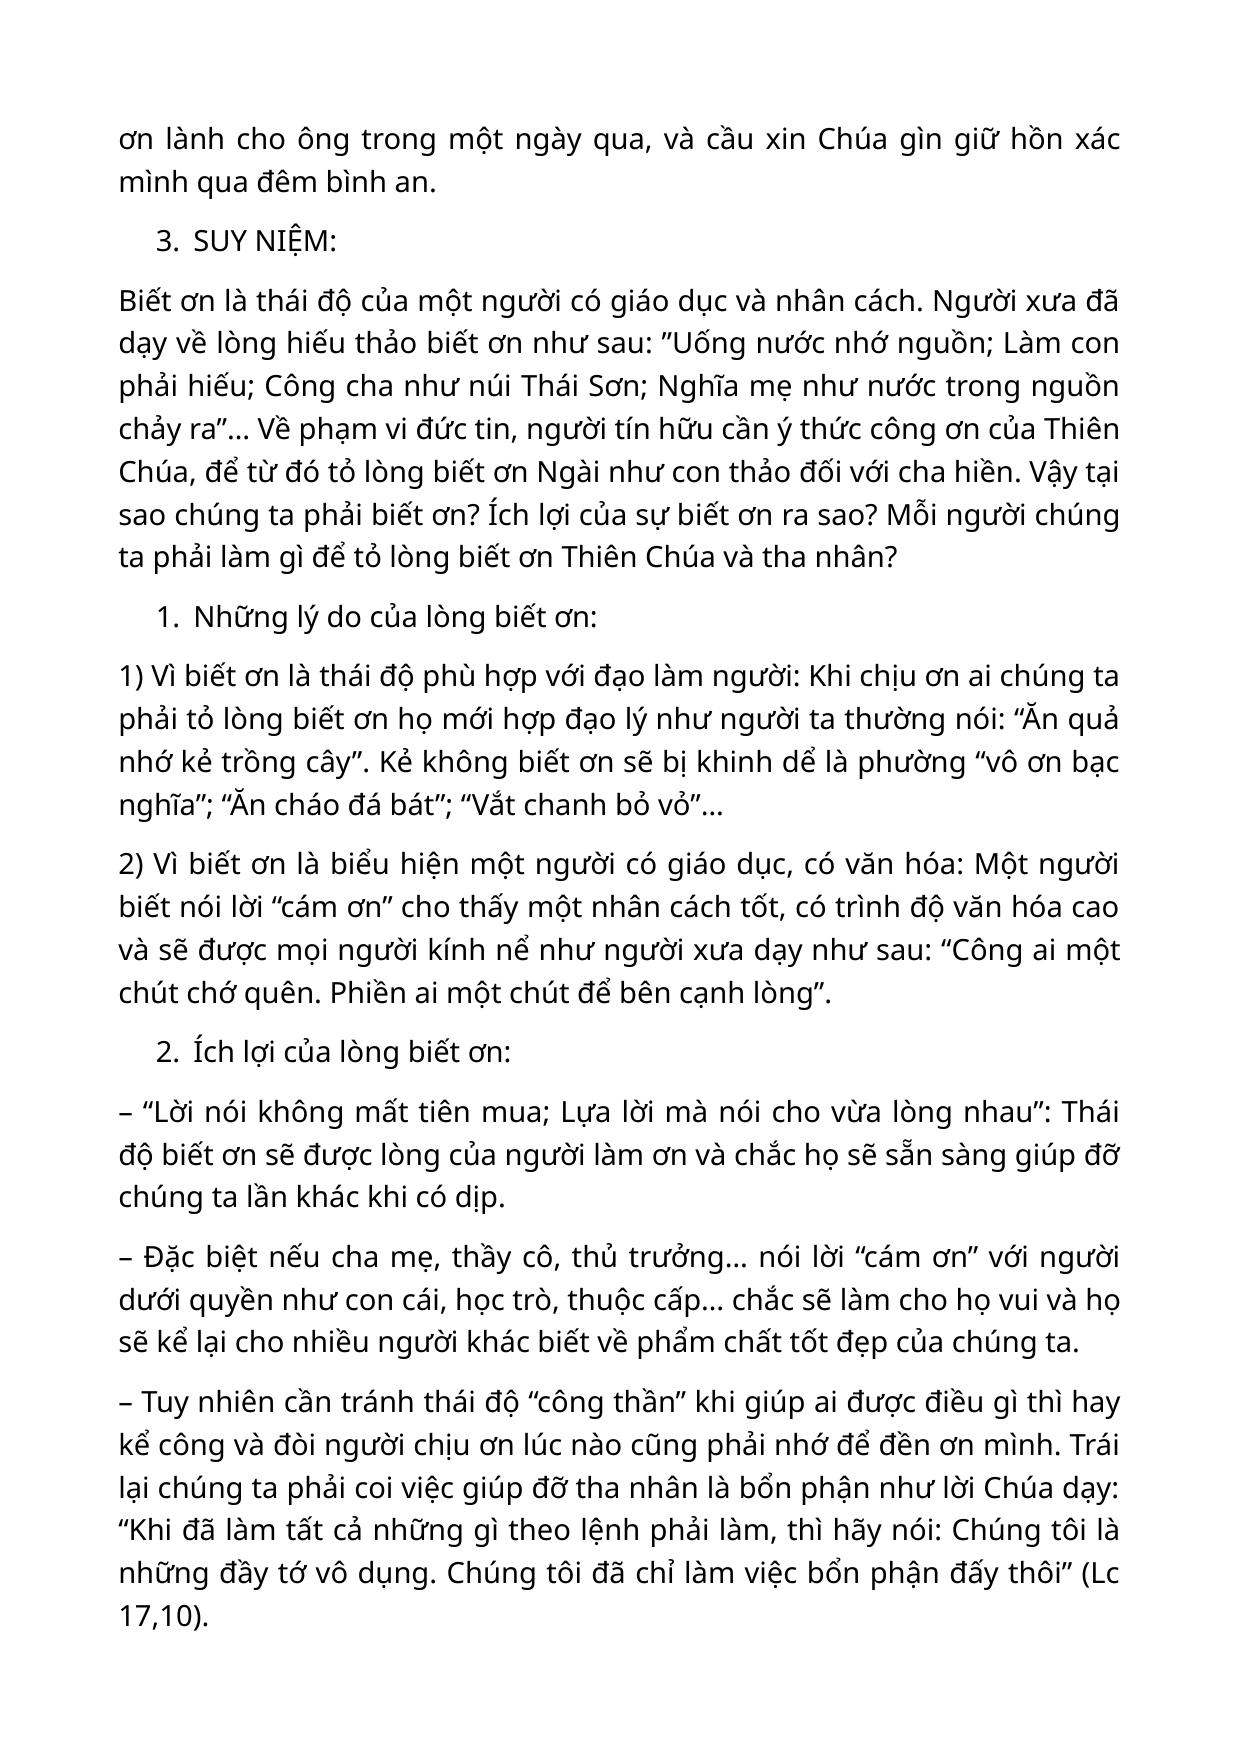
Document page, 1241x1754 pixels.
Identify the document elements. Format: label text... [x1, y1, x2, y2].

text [118, 118, 1122, 201]
text Biết ơn là thái độ của một người có giáo dục và nhân cách. Người xưa đã dạy về lòng hiếu thảo biết ơn như sau: ”Uống nước nhớ nguồn; Làm con phải hiếu; Công cha như núi Thái Sơn; Nghĩa mẹ như nước trong nguồn chảy ra”… Về phạm vi đức tin, người tín hữu cần ý thức công ơn của Thiên Chúa, để từ đó tỏ lòng biết ơn Ngài như con thảo đối với cha hiền. Vậy tại sao chúng ta phải biết ơn? Ích lợi của sự biết ơn ra sao? Mỗi người chúng ta phải làm gì để tỏ lòng biết ơn Thiên Chúa và tha nhân? [118, 280, 1122, 576]
text – Tuy nhiên cần tránh thái độ “công thần” khi giúp ai được điều gì thì hay kể công và đòi người chịu ơn lúc nào cũng phải nhớ để đền ơn mình. Trái lại chúng ta phải coi việc giúp đỡ tha nhân là bổn phận như lời Chúa dạy: “Khi đã làm tất cả những gì theo lệnh phải làm, thì hãy nói: Chúng tôi là những đầy tớ vô dụng. Chúng tôi đã chỉ làm việc bổn phận đấy thôi” (Lc 17,10). [118, 1381, 1122, 1635]
text – “Lời nói không mất tiên mua; Lựa lời mà nói cho vừa lòng nhau”: Thái độ biết ơn sẽ được lòng của người làm ơn và chắc họ sẽ sẵn sàng giúp đỡ chúng ta lần khác khi có dịp. [118, 1091, 1122, 1216]
list Những lý do của lòng biết ơn: [156, 596, 1122, 636]
text – Đặc biệt nếu cha mẹ, thầy cô, thủ trưởng… nói lời “cám ơn” với người dưới quyền như con cái, học trò, thuộc cấp… chắc sẽ làm cho họ vui và họ sẽ kể lại cho nhiều người khác biết về phẩm chất tốt đẹp của chúng ta. [118, 1236, 1122, 1361]
text 1) Vì biết ơn là thái độ phù hợp với đạo làm người: Khi chịu ơn ai chúng ta phải tỏ lòng biết ơn họ mới hợp đạo lý như người ta thường nói: “Ăn quả nhớ kẻ trồng cây”. Kẻ không biết ơn sẽ bị khinh dể là phường “vô ơn bạc nghĩa”; “Ăn cháo đá bát”; “Vắt chanh bỏ vỏ”… [118, 656, 1122, 824]
text 2) Vì biết ơn là biểu hiện một người có giáo dục, có văn hóa: Một người biết nói lời “cám ơn” cho thấy một nhân cách tốt, có trình độ văn hóa cao và sẽ được mọi người kính nể như người xưa dạy như sau: “Công ai một chút chớ quên. Phiền ai một chút để bên cạnh lòng”. [118, 844, 1122, 1012]
list SUY NIỆM: [156, 220, 1122, 260]
list Ích lợi của lòng biết ơn: [156, 1032, 1122, 1071]
